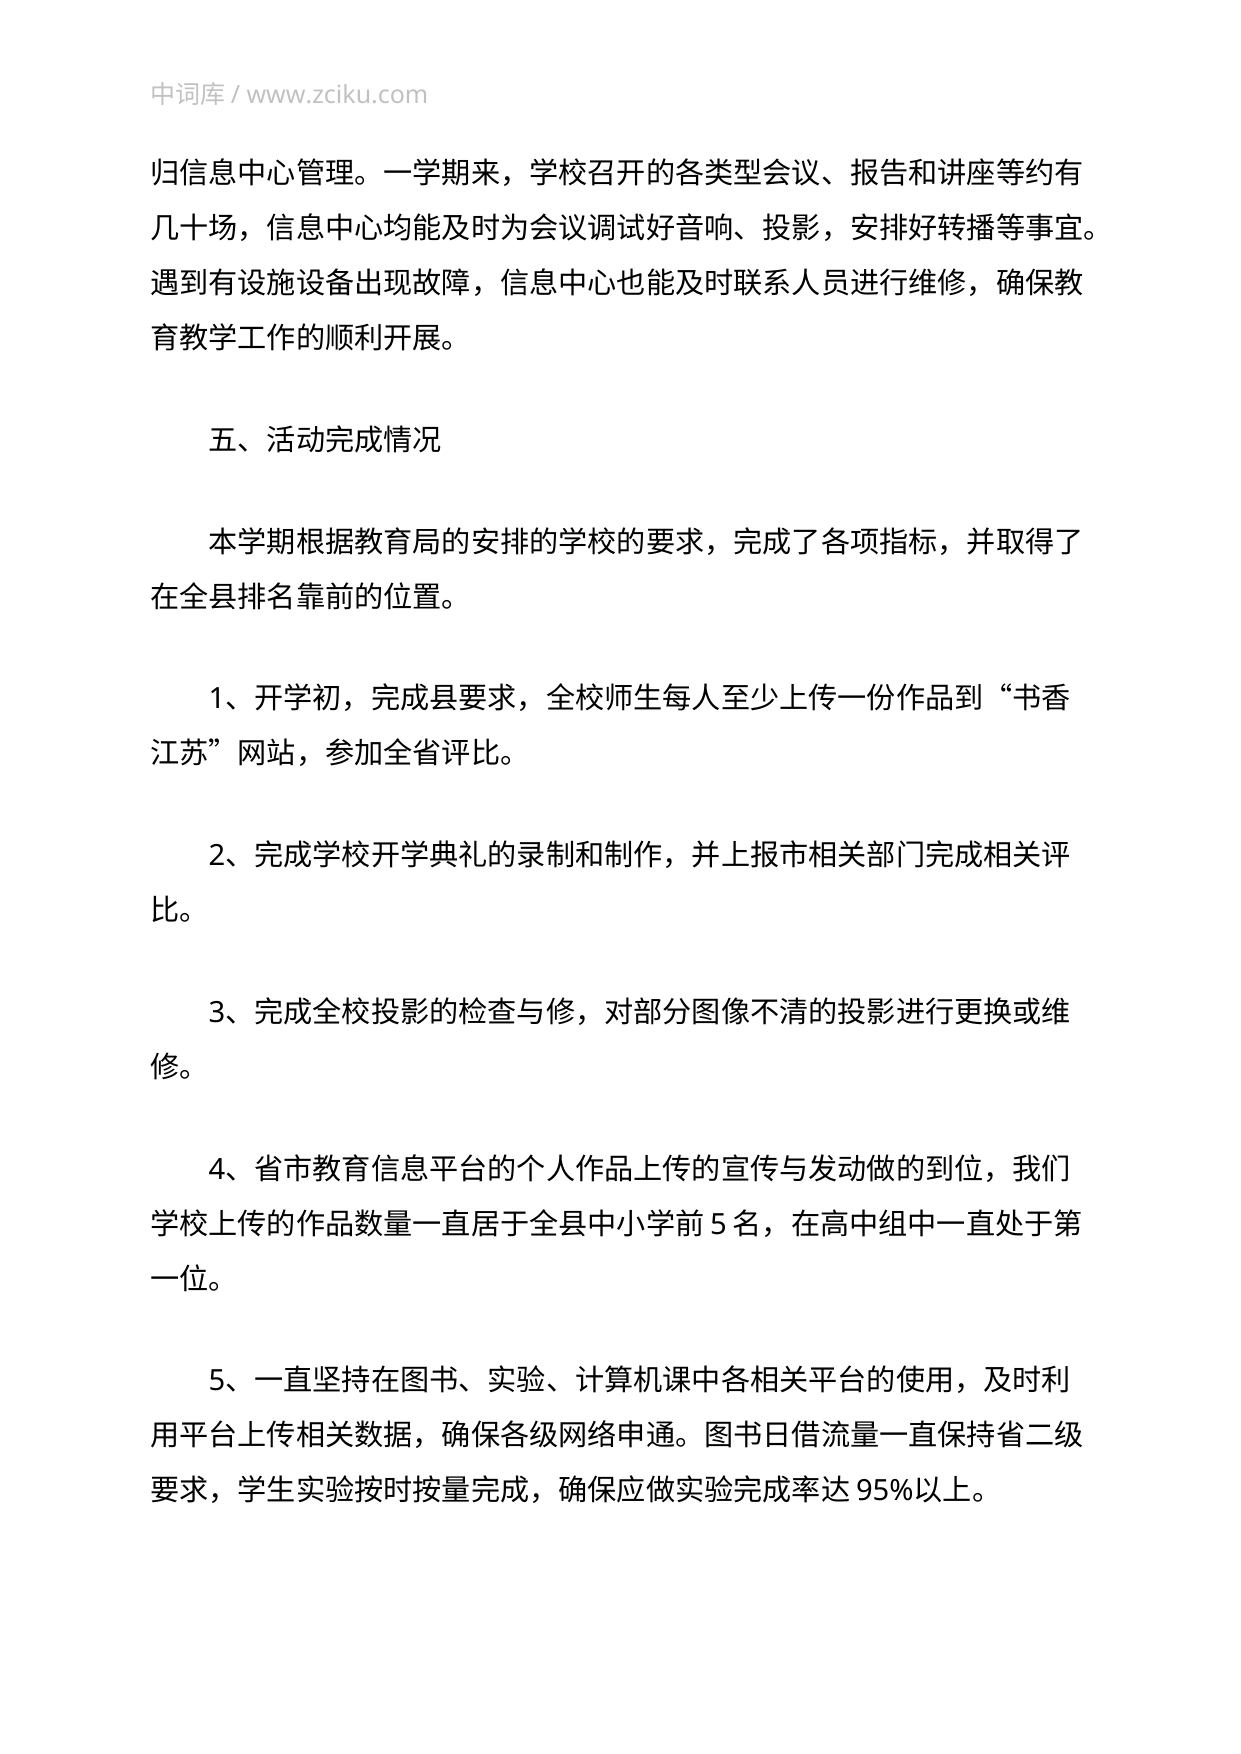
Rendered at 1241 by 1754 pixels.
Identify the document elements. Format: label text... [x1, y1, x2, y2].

text 本学期根据教育局的安排的学校的要求，完成了各项指标，并取得了在全县排名靠前的位置。 [150, 518, 1090, 615]
text 5、一直坚持在图书、实验、计算机课中各相关平台的使用，及时利用平台上传相关数据，确保各级网络申通。图书日借流量一直保持省二级要求，学生实验按时按量完成，确保应做实验完成率达95%以上。 [150, 1357, 1090, 1509]
text 3、完成全校投影的检查与修，对部分图像不清的投影进行更换或维修。 [150, 988, 1090, 1086]
text 1、开学初，完成县要求，全校师生每人至少上传一份作品到“书香江苏”网站，参加全省评比。 [150, 675, 1090, 772]
text 五、活动完成情况 [150, 416, 1090, 459]
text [150, 150, 1090, 357]
text 4、省市教育信息平台的个人作品上传的宣传与发动做的到位，我们学校上传的作品数量一直居于全县中小学前5名，在高中组中一直处于第一位。 [150, 1145, 1090, 1297]
text 2、完成学校开学典礼的录制和制作，并上报市相关部门完成相关评比。 [150, 832, 1090, 929]
